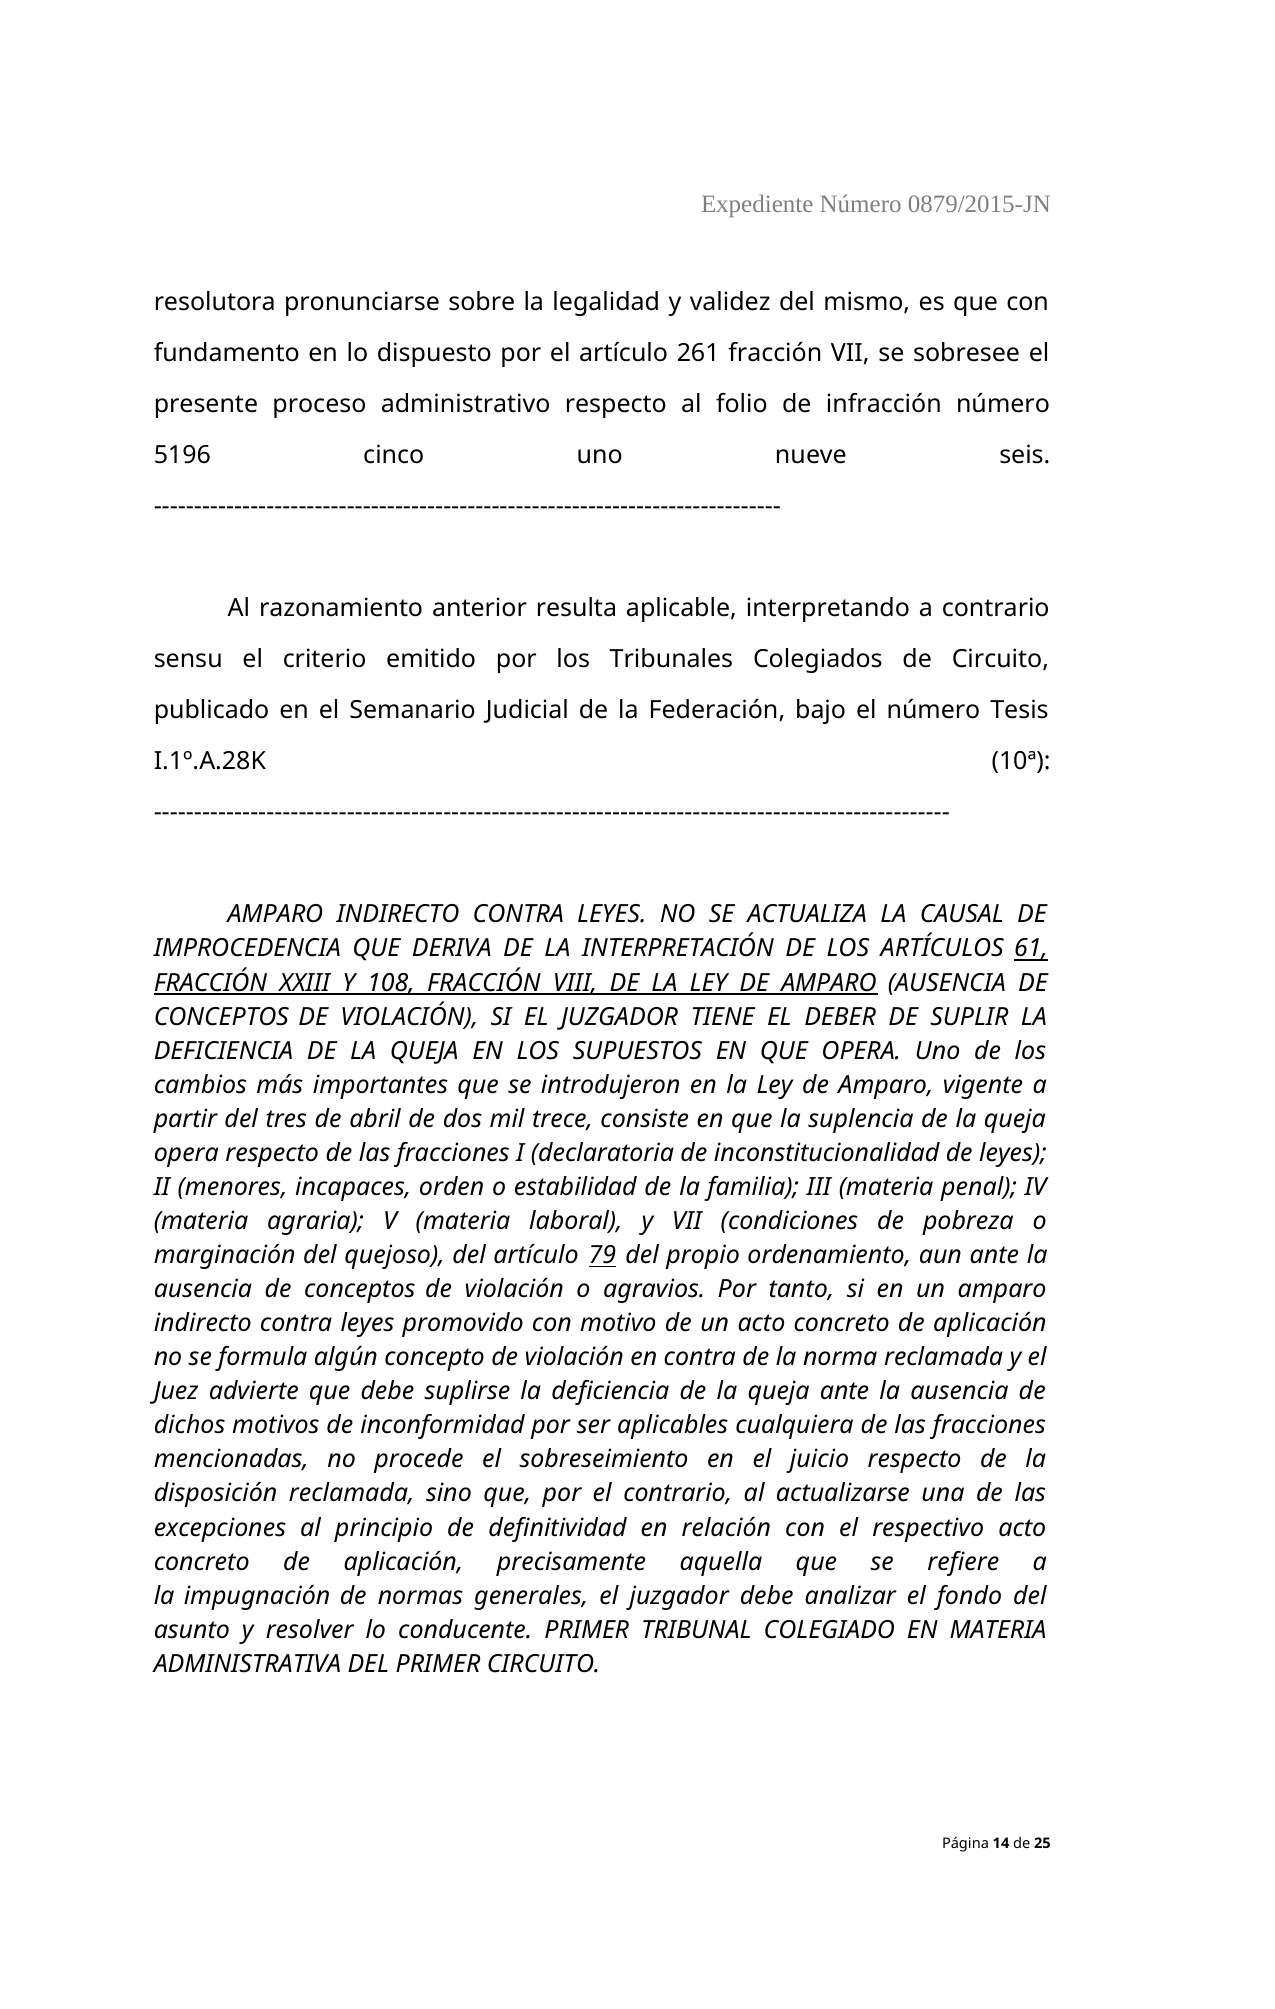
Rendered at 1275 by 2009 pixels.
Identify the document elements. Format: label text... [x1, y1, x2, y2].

text Al razonamiento anterior resulta aplicable, interpretando a contrario sensu el criterio emitido por los Tribunales Colegiados de Circuito, publicado en el Semanario Judicial de la Federación, bajo el número Tesis I.1º.A.28K (10ª): --------------------------------------------------------------------------------------------------- [153, 590, 1051, 828]
text AMPARO INDIRECTO CONTRA LEYES. NO SE ACTUALIZA LA CAUSAL DE IMPROCEDENCIA QUE DERIVA DE LA INTERPRETACIÓN DE LOS ARTÍCULOS 61, FRACCIÓN XXIII Y 108, FRACCIÓN VIII, DE LA LEY DE AMPARO (AUSENCIA DE CONCEPTOS DE VIOLACIÓN), SI EL JUZGADOR TIENE EL DEBER DE SUPLIR LA DEFICIENCIA DE LA QUEJA EN LOS SUPUESTOS EN QUE OPERA. Uno de los cambios más importantes que se introdujeron en la Ley de Amparo, vigente a partir del tres de abril de dos mil trece, consiste en que la suplencia de la queja opera respecto de las fracciones I (declaratoria de inconstitucionalidad de leyes); II (menores, incapaces, orden o estabilidad de la familia); III (materia penal); IV (materia agraria); V (materia laboral), y VII (condiciones de pobreza o marginación del quejoso), del artículo 79 del propio ordenamiento, aun ante la ausencia de conceptos de violación o agravios. Por tanto, si en un amparo indirecto contra leyes promovido con motivo de un acto concreto de aplicación no se formula algún concepto de violación en contra de la norma reclamada y el Juez advierte que debe suplirse la deficiencia de la queja ante la ausencia de dichos motivos de inconformidad por ser aplicables cualquiera de las fracciones mencionadas, no procede el sobreseimiento en el juicio respecto de la disposición reclamada, sino que, por el contrario, al actualizarse una de las excepciones al principio de definitividad en relación con el respectivo acto concreto de aplicación, precisamente aquella que se refiere a la impugnación de normas generales, el juzgador debe analizar el fondo del asunto y resolver lo conducente. PRIMER TRIBUNAL COLEGIADO EN MATERIA ADMINISTRATIVA DEL PRIMER CIRCUITO. [153, 896, 1051, 1679]
